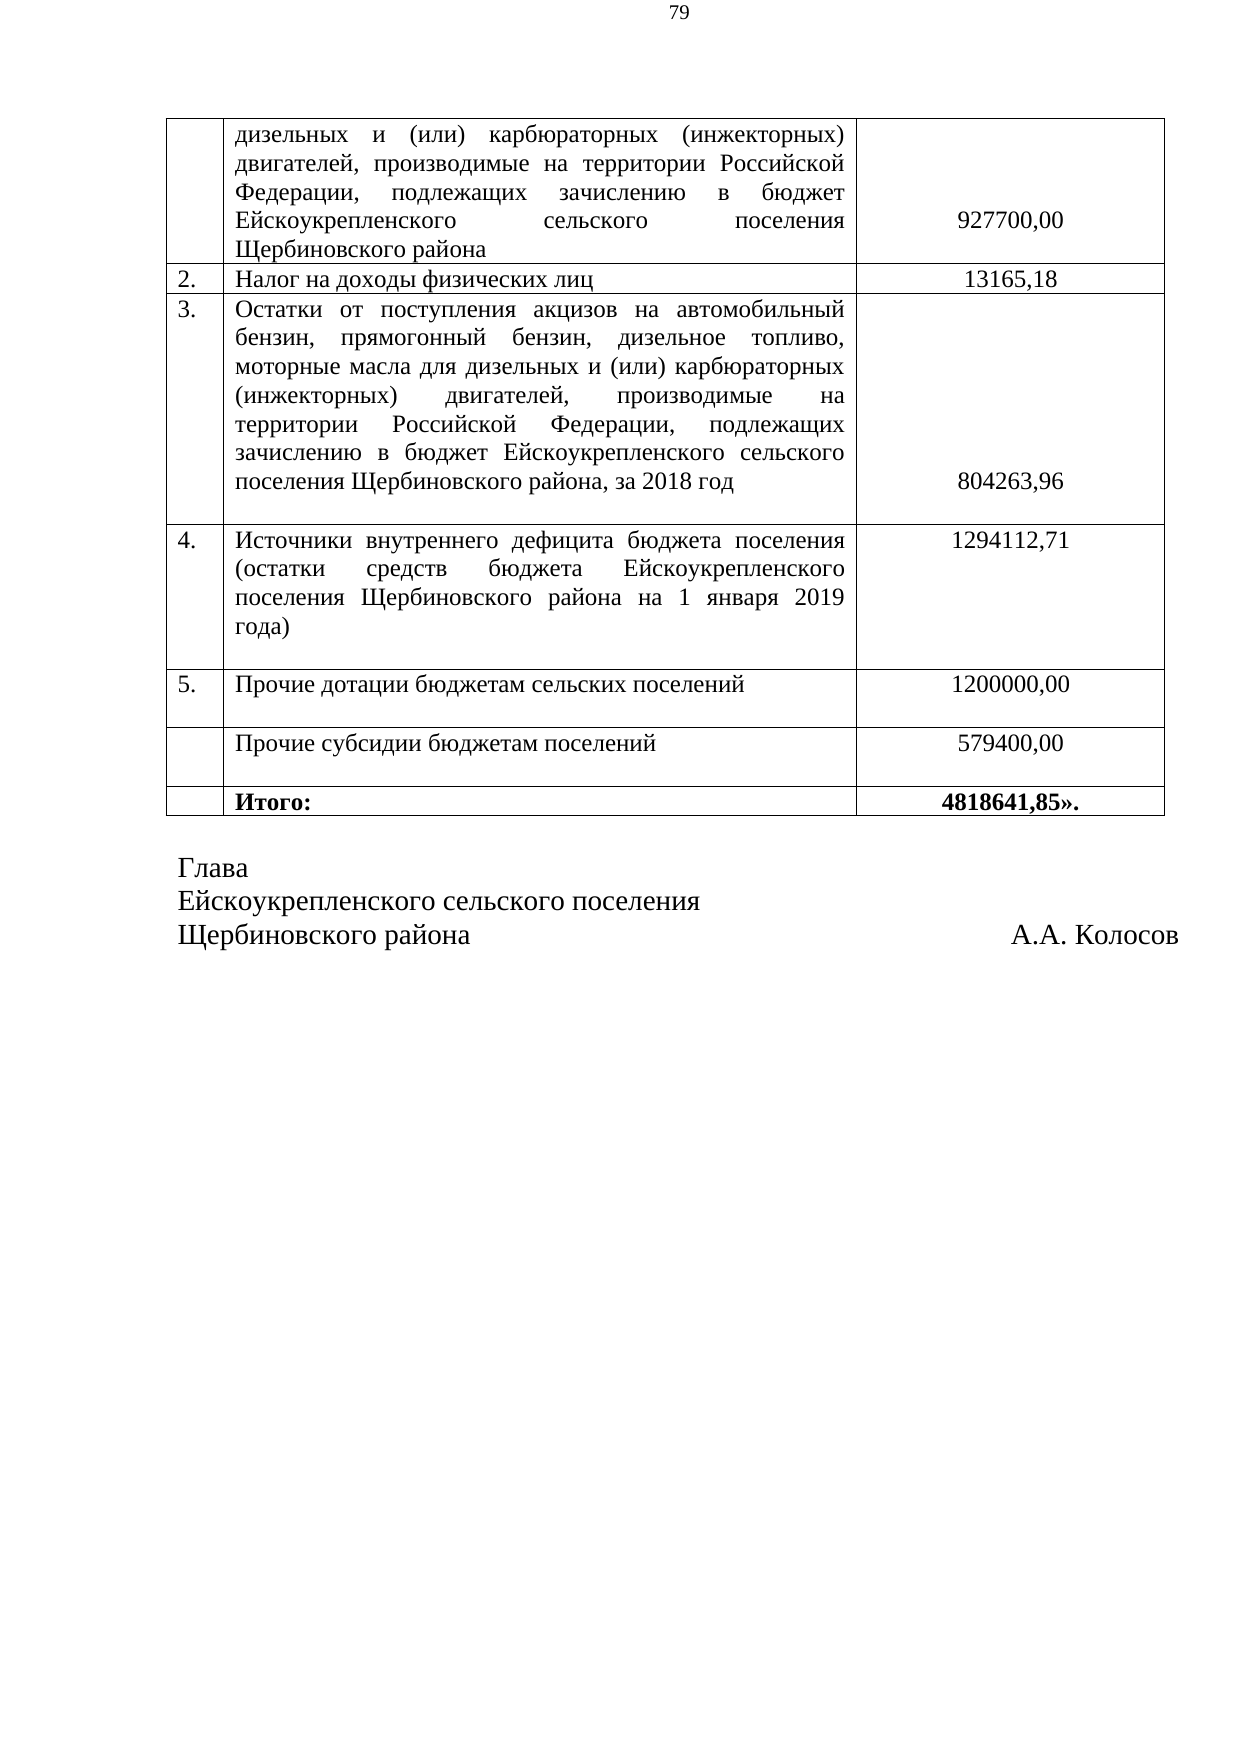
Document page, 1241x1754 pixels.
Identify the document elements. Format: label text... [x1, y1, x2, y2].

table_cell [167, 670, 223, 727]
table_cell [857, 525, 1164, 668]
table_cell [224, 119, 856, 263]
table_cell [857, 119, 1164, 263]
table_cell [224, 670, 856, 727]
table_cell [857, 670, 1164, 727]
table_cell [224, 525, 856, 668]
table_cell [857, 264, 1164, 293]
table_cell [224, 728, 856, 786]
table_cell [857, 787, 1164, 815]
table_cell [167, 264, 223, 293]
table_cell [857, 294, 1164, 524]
text Глава [177, 850, 1181, 883]
text Ейскоукрепленского сельского поселения [177, 883, 1181, 917]
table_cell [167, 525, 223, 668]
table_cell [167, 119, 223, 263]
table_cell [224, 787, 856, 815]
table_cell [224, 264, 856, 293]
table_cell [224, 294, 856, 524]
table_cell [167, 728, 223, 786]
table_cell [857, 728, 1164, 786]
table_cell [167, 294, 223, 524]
text Щербиновского района А.А. Колосов [177, 917, 1181, 951]
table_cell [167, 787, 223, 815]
